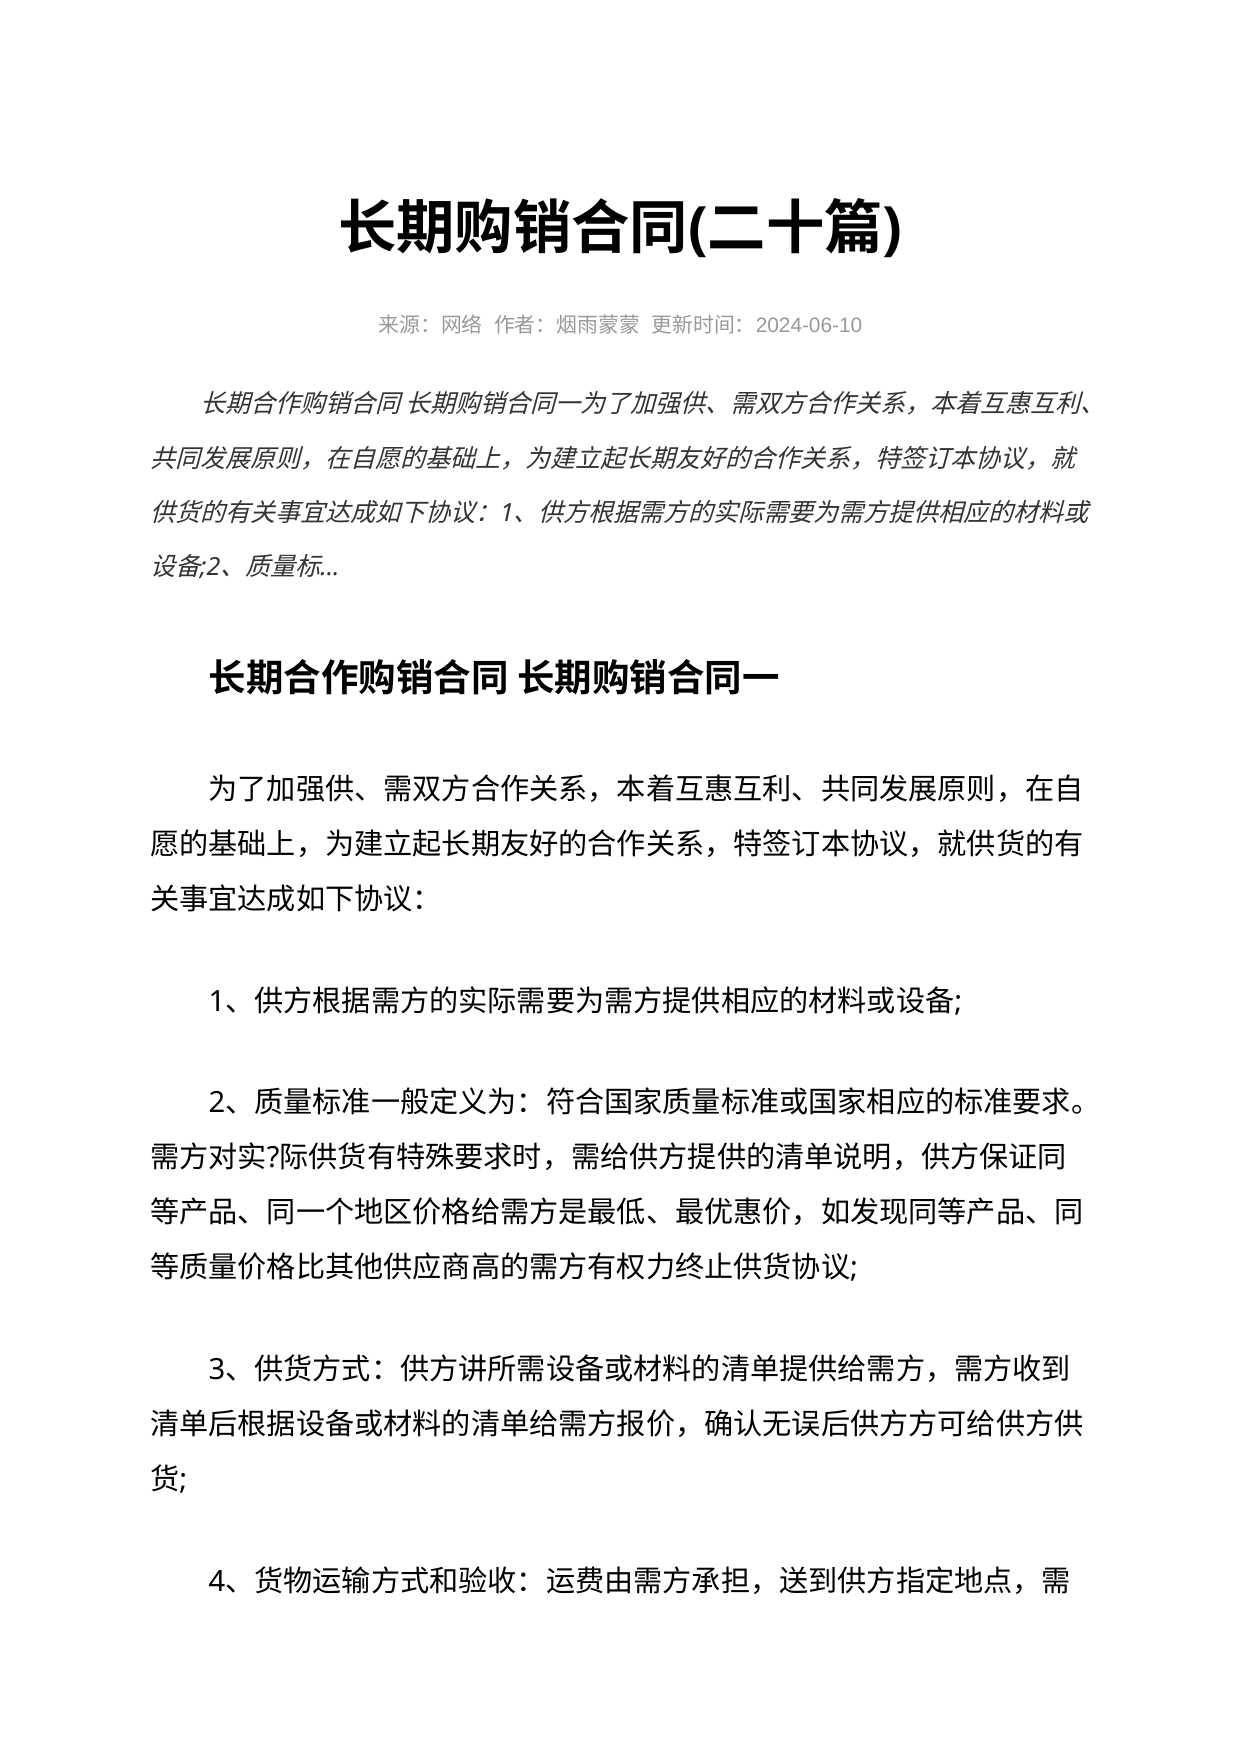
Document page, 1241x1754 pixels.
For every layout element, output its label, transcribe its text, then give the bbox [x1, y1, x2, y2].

text 2、质量标准一般定义为：符合国家质量标准或国家相应的标准要求。需方对实?际供货有特殊要求时，需给供方提供的清单说明，供方保证同等产品、同一个地区价格给需方是最低、最优惠价，如发现同等产品、同等质量价格比其他供应商高的需方有权力终止供货协议; [150, 1079, 1090, 1286]
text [150, 1558, 1090, 1600]
subtitle 长期购销合同(二十篇) [150, 181, 1090, 266]
text 长期合作购销合同 长期购销合同一 [150, 648, 1090, 702]
text 为了加强供、需双方合作关系，本着互惠互利、共同发展原则，在自愿的基础上，为建立起长期友好的合作关系，特签订本协议，就供货的有关事宜达成如下协议： [150, 766, 1090, 918]
text 1、供方根据需方的实际需要为需方提供相应的材料或设备; [150, 977, 1090, 1019]
text 长期合作购销合同 长期购销合同一为了加强供、需双方合作关系，本着互惠互利、共同发展原则，在自愿的基础上，为建立起长期友好的合作关系，特签订本协议，就供货的有关事宜达成如下协议：1、供方根据需方的实际需要为需方提供相应的材料或设备;2、质量标... [150, 384, 1090, 583]
text 3、供货方式：供方讲所需设备或材料的清单提供给需方，需方收到清单后根据设备或材料的清单给需方报价，确认无误后供方方可给供方供货; [150, 1346, 1090, 1498]
text 来源：网络 作者：烟雨蒙蒙 更新时间：2024-06-10 [150, 313, 1090, 337]
